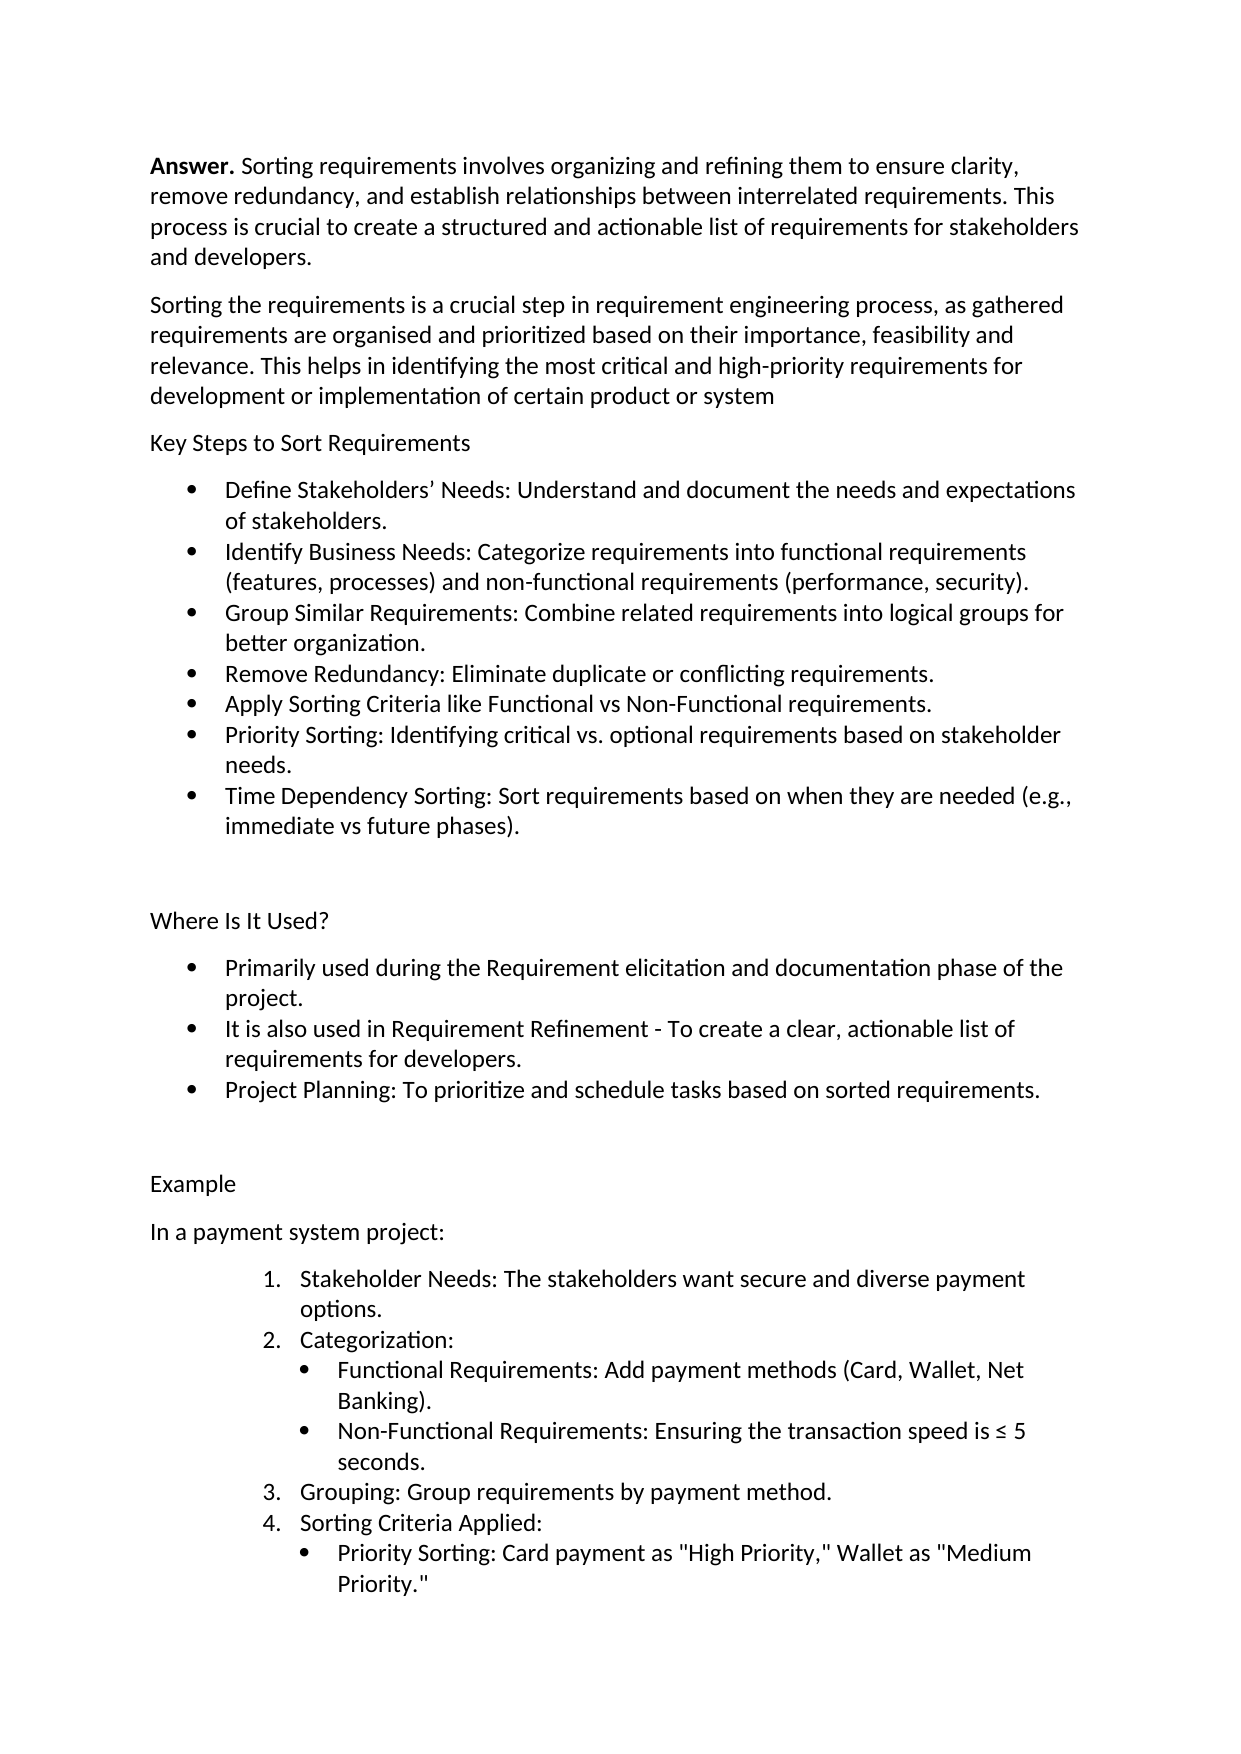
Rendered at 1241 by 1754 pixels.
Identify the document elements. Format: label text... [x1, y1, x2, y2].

list Priority Sorting: Card payment as "High Priority," Wallet as "Medium Priority." [300, 1537, 1090, 1598]
list Stakeholder Needs: The stakeholders want secure and diverse payment options. [262, 1263, 1090, 1324]
list Apply Sorting Criteria like Functional vs Non-Functional requirements. [187, 688, 1090, 719]
list Identify Business Needs: Categorize requirements into functional requirements (features, processes) and non-functional requirements (performance, security). [187, 536, 1090, 597]
list Categorization: [262, 1324, 1090, 1354]
list Non-Functional Requirements: Ensuring the transaction speed is ≤ 5 seconds. [300, 1415, 1090, 1476]
list Project Planning: To prioritize and schedule tasks based on sorted requirements. [187, 1074, 1090, 1104]
text Answer. Sorting requirements involves organizing and refining them to ensure clarity, remove redundancy, and establish relationships between interrelated requirements. This process is crucial to create a structured and actionable list of requirements for stakeholders and developers. [150, 150, 1090, 272]
text Where Is It Used? [150, 905, 1090, 935]
list Priority Sorting: Identifying critical vs. optional requirements based on stakeholder needs. [187, 719, 1090, 780]
text requirements are organised and prioritized based on their importance, feasibility and [150, 319, 1090, 350]
list Group Similar Requirements: Combine related requirements into logical groups for better organization. [187, 597, 1090, 658]
text relevance. This helps in identifying the most critical and high-priority requirements for [150, 350, 1090, 380]
text Example [150, 1168, 1090, 1199]
list Functional Requirements: Add payment methods (Card, Wallet, Net Banking). [300, 1354, 1090, 1415]
list Grouping: Group requirements by payment method. [262, 1476, 1090, 1507]
list Remove Redundancy: Eliminate duplicate or conflicting requirements. [187, 658, 1090, 688]
text Key Steps to Sort Requirements [150, 427, 1090, 458]
text development or implementation of certain product or system [150, 380, 1090, 411]
text In a payment system project: [150, 1216, 1090, 1246]
list Primarily used during the Requirement elicitation and documentation phase of the project. [187, 952, 1090, 1013]
text Sorting the requirements is a crucial step in requirement engineering process, as gathered [150, 289, 1090, 319]
list It is also used in Requirement Refinement - To create a clear, actionable list of requirements for developers. [187, 1013, 1090, 1074]
list Sorting Criteria Applied: [262, 1507, 1090, 1537]
list Time Dependency Sorting: Sort requirements based on when they are needed (e.g., immediate vs future phases). [187, 780, 1090, 841]
list Define Stakeholders’ Needs: Understand and document the needs and expectations of stakeholders. [187, 475, 1090, 536]
